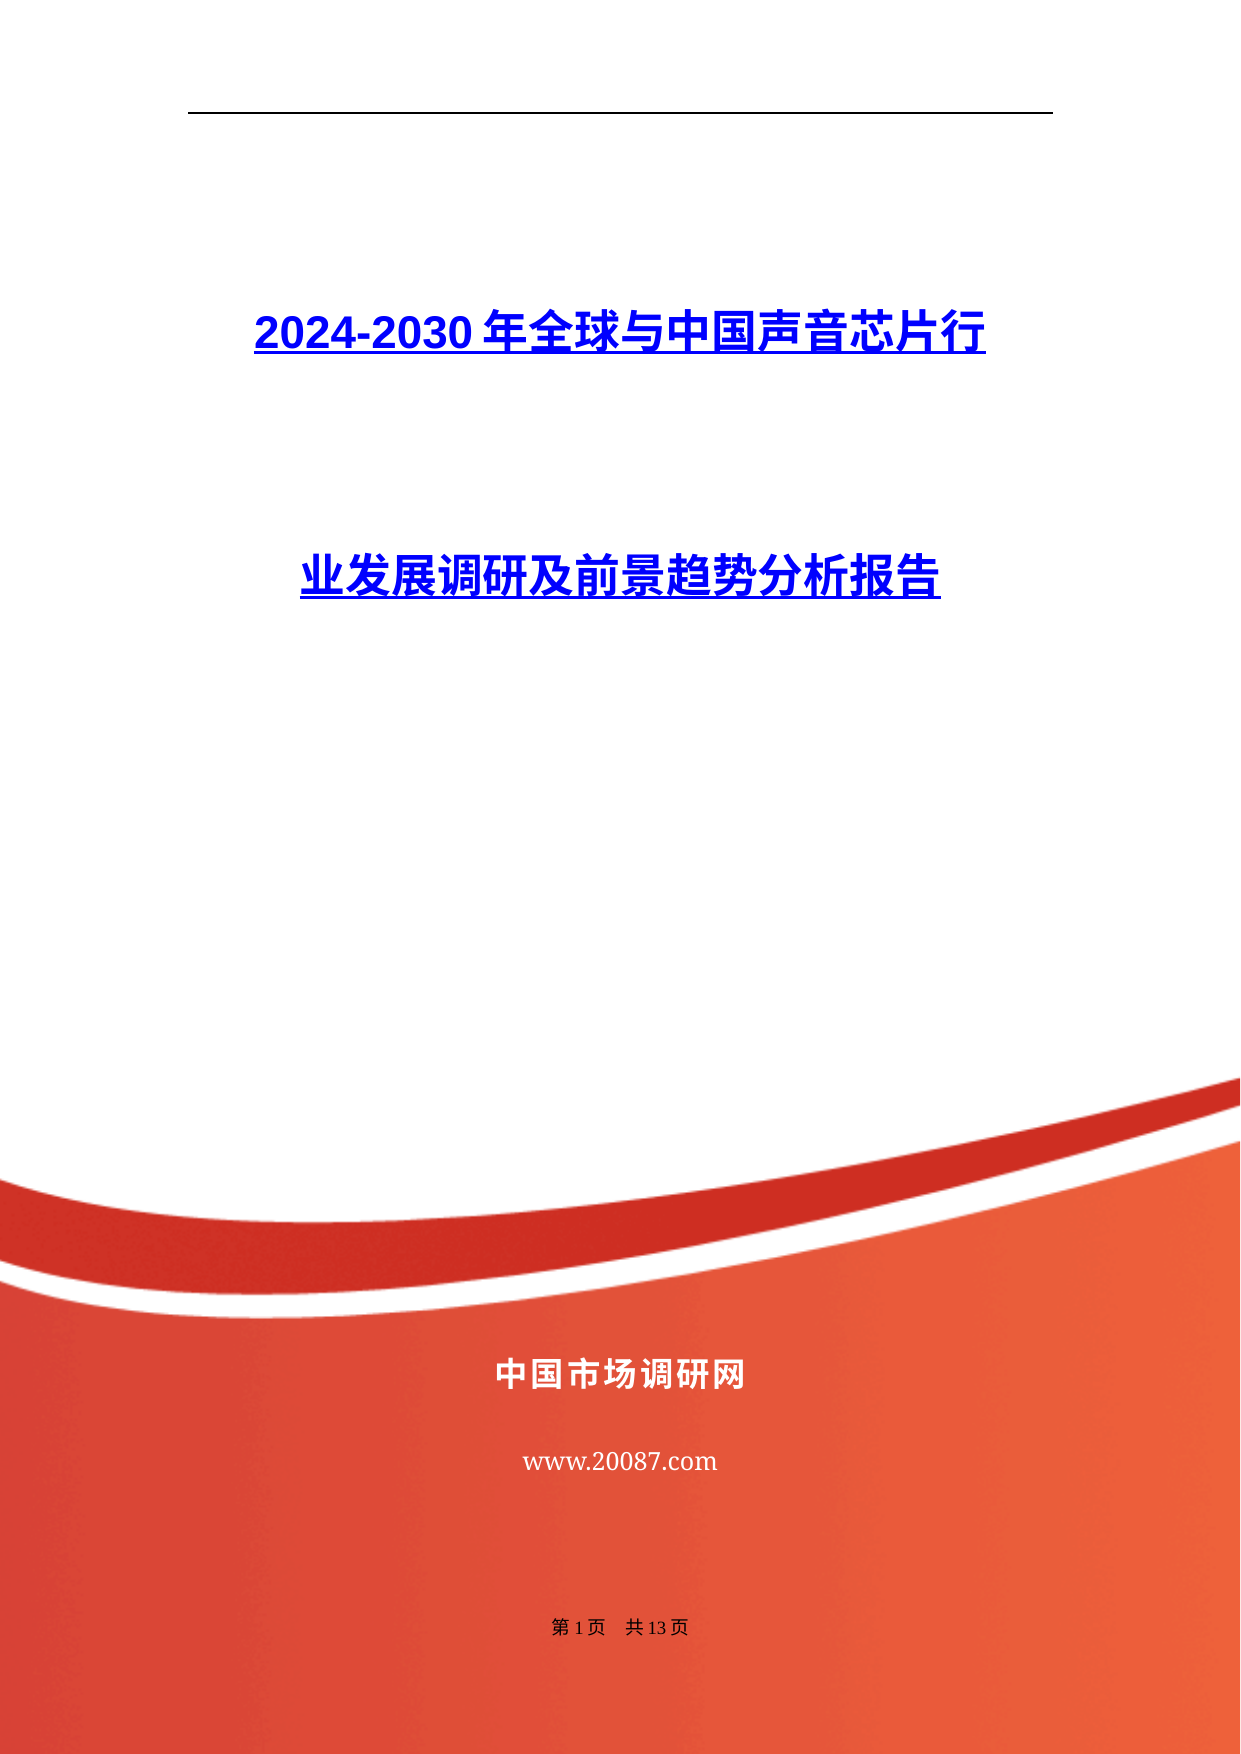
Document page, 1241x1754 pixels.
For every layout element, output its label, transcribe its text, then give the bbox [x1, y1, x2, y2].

subtitle 中国市场调研网 [187, 1339, 1053, 1404]
table_header 2024-2030年全球与中国声音芯片行业发展调研及前景趋势分析报告 [188, 207, 1053, 773]
text www.20087.com [187, 1428, 1053, 1493]
picture [0, 1006, 1241, 1754]
